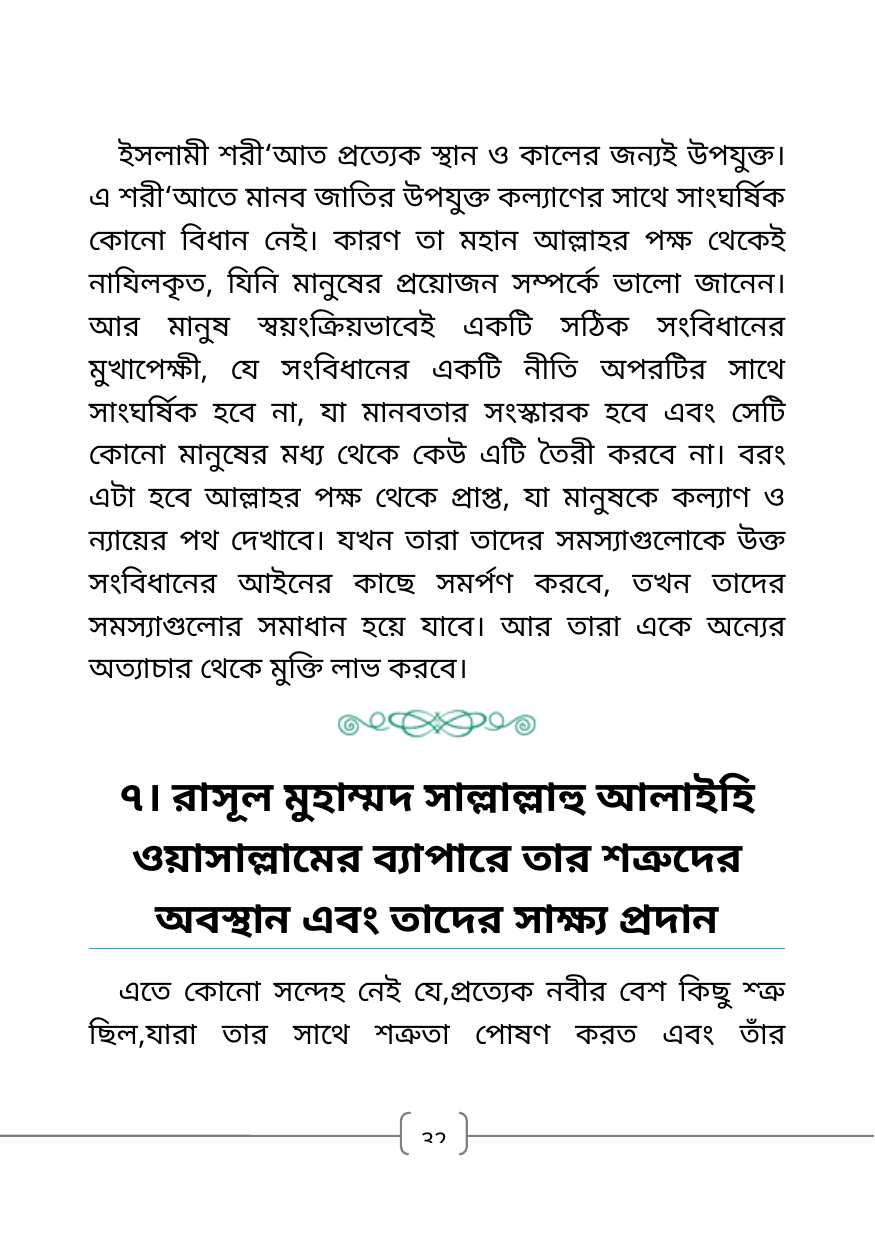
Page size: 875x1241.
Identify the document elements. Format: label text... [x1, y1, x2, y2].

text ইসলামী শরী‘আত প্রত্যেক স্থান ও কালের জন্যই উপযুক্ত। এ শরী‘আতে মানব জাতির উপযুক্ত কল্যাণের সাথে সাংঘর্ষিক কোনো বিধান নেই। কারণ তা মহান আল্লাহর পক্ষ থেকেই নাযিলকৃত, যিনি মানুষের প্রয়োজন সম্পর্কে ভালো জানেন। আর মানুষ স্বয়ংক্রিয়ভাবেই একটি সঠিক সংবিধানের মুখাপেক্ষী, যে সংবিধানের একটি নীতি অপরটির সাথে সাংঘর্ষিক হবে না, যা মানবতার সংস্কারক হবে এবং সেটি কোনো মানুষের মধ্য থেকে কেউ এটি তৈরী করবে না। বরং এটা হবে আল্লাহর পক্ষ থেকে প্রাপ্ত, যা মানুষকে কল্যাণ ও ন্যায়ের পথ দেখাবে। যখন তারা তাদের সমস্যাগুলোকে উক্ত সংবিধানের আইনের কাছে সমর্পণ করবে, তখন তাদের সমস্যাগুলোর সমাধান হয়ে যাবে। আর তারা একে অন্যের অত্যাচার থেকে মুক্তি লাভ করবে। [89, 134, 785, 687]
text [89, 970, 785, 1053]
subtitle ৭। রাসূল মুহাম্মদ সাল্লাল্লাহু আলাইহি ওয়াসাল্লামের ব্যাপারে তার শত্রুদের অবস্থান এবং তাদের সাক্ষ্য প্রদান [89, 767, 785, 948]
picture [337, 707, 537, 742]
